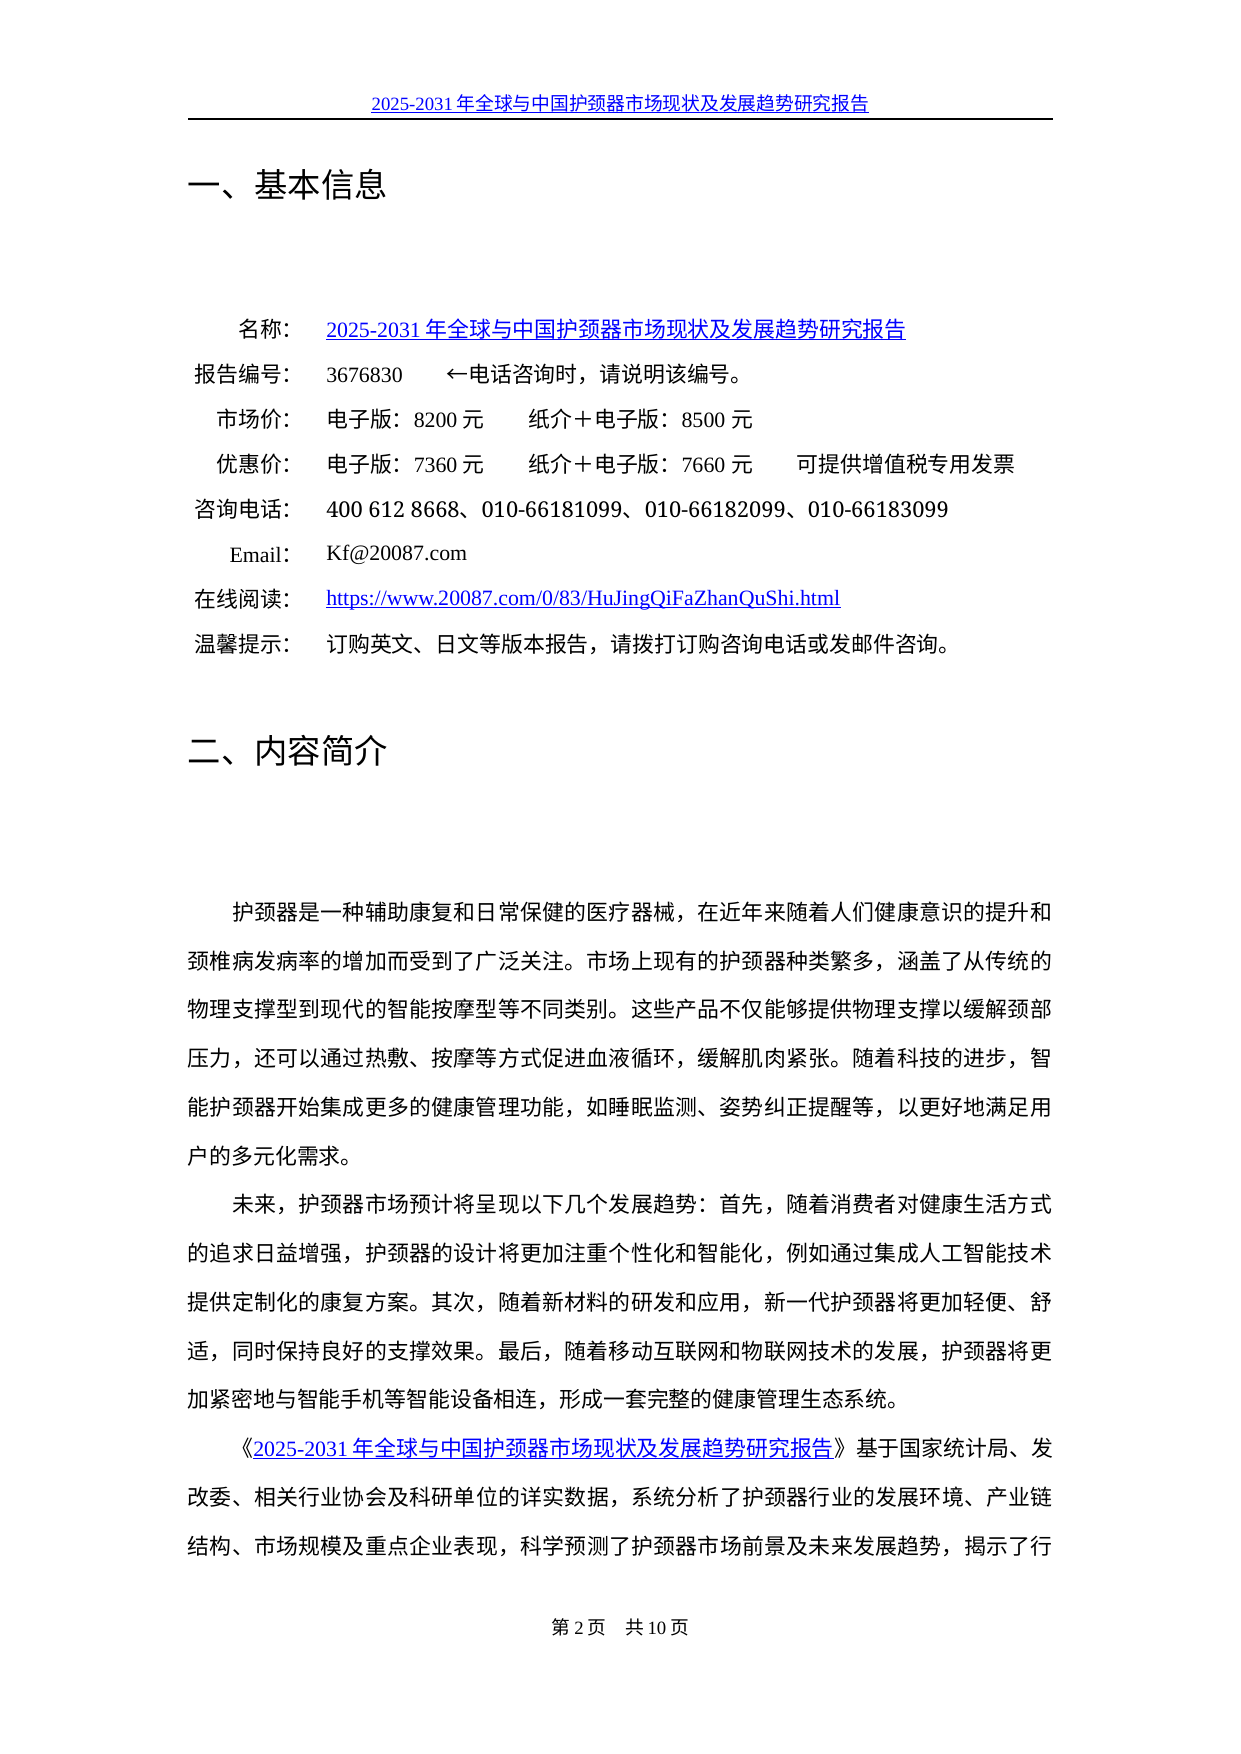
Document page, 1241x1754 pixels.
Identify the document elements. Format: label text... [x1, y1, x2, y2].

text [187, 894, 1053, 1561]
title 一、基本信息 [187, 150, 1053, 215]
table_cell 电子版：7360 元 纸介＋电子版：7660 元 可提供增值税专用发票 [315, 447, 1073, 492]
title 二、内容简介 [187, 717, 1053, 782]
table_cell [315, 582, 1073, 627]
table_cell Email： [167, 537, 315, 582]
table_cell 400 612 8668、010-66181099、010-66182099、010-66183099 [315, 492, 1073, 537]
table_cell 电子版：8200 元 纸介＋电子版：8500 元 [315, 402, 1073, 447]
table_header 名称： [167, 312, 315, 357]
table_cell 订购英文、日文等版本报告，请拨打订购咨询电话或发邮件咨询。 [315, 627, 1073, 672]
table_cell 优惠价： [167, 447, 315, 492]
table_cell 咨询电话： [167, 492, 315, 537]
table_header 2025-2031年全球与中国护颈器市场现状及发展趋势研究报告 [315, 312, 1073, 357]
table_cell 市场价： [167, 402, 315, 447]
table_cell Kf@20087.com [315, 537, 1073, 582]
table_cell 3676830 ←电话咨询时，请说明该编号。 [315, 357, 1073, 402]
table_cell 在线阅读： [167, 582, 315, 627]
table_cell 温馨提示： [167, 627, 315, 672]
table_cell 报告编号： [167, 357, 315, 402]
